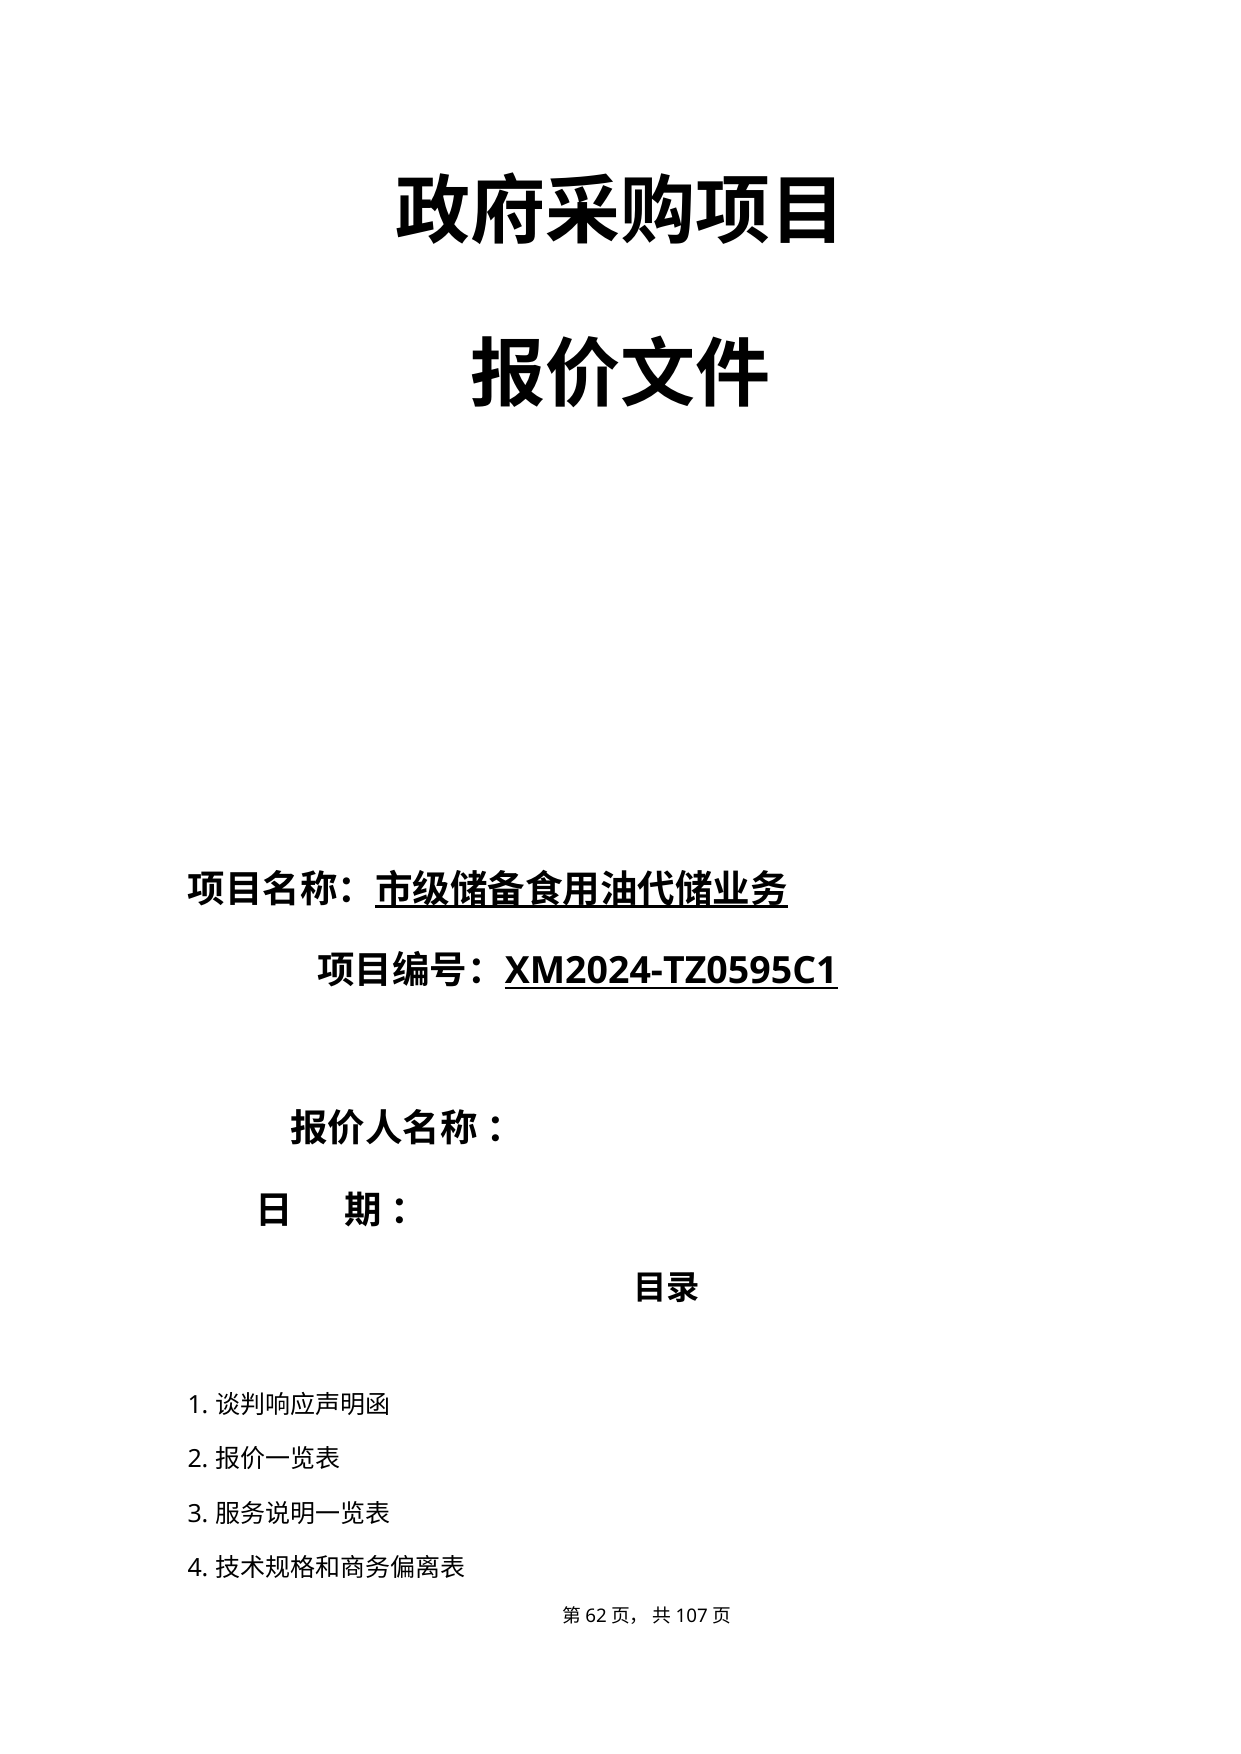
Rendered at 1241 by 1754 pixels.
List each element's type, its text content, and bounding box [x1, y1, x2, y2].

text 报价文件 [187, 313, 1053, 422]
text 2. 报价一览表 [187, 1439, 1053, 1475]
text 3. 服务说明一览表 [187, 1493, 1053, 1529]
text 政府采购项目 [187, 150, 1053, 259]
text 1. 谈判响应声明函 [187, 1384, 1053, 1421]
text 目录 [187, 1261, 1053, 1309]
text 报价人名称 ： [187, 1098, 1053, 1152]
text 4. 技术规格和商务偏离表 [187, 1548, 1053, 1584]
text 项目名称：市级储备食用油代储业务 [187, 859, 1053, 913]
text 日 期 ： [187, 1180, 1053, 1234]
text 项目编号：XM2024-TZ0595C1 [187, 940, 1053, 994]
